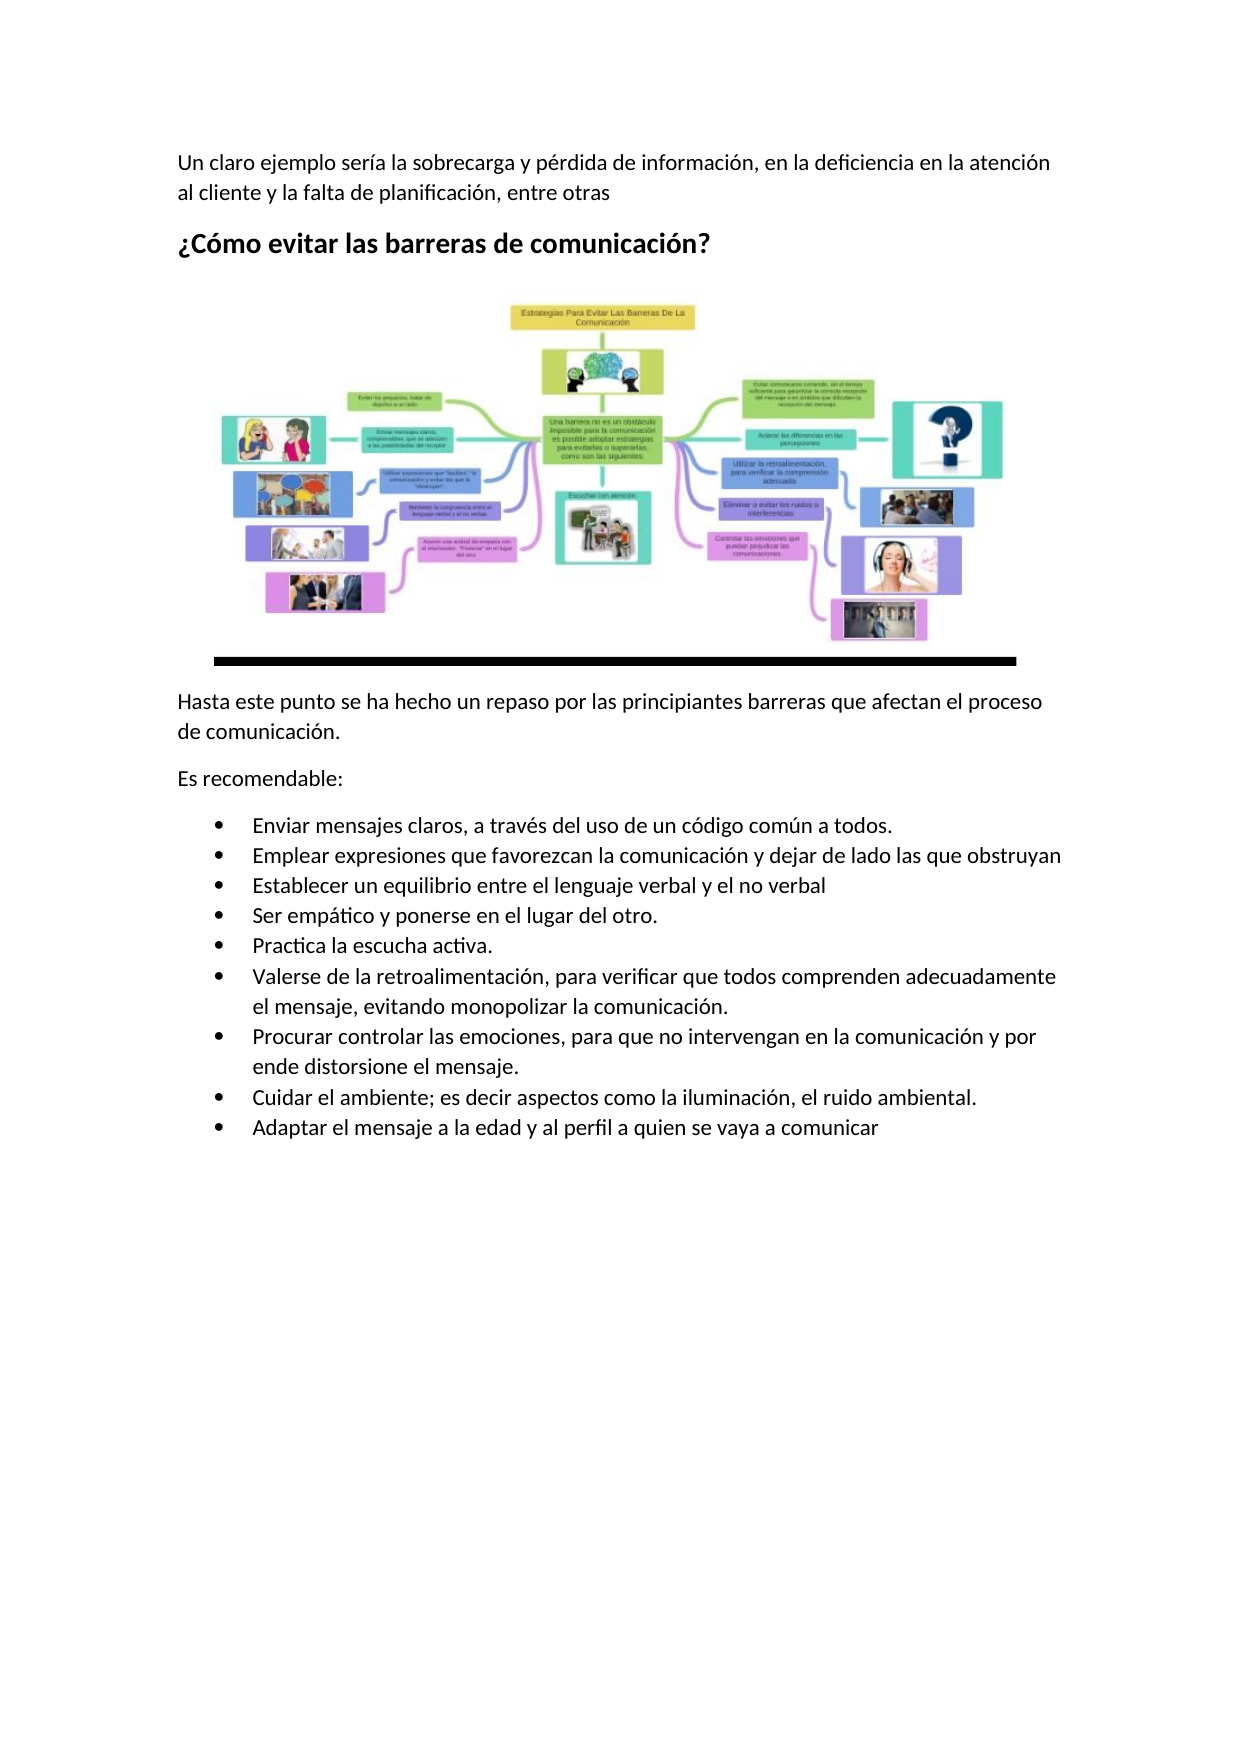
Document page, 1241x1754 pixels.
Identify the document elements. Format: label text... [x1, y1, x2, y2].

text ¿Cómo evitar las barreras de comunicación? [177, 225, 1063, 260]
list Valerse de la retroalimentación, para verificar que todos comprenden adecuadamente el mensaje, evitando monopolizar la comunicación. [215, 962, 1063, 1020]
list Cuidar el ambiente; es decir aspectos como la iluminación, el ruido ambiental. [215, 1083, 1063, 1111]
list Adaptar el mensaje a la edad y al perfil a quien se vaya a comunicar [215, 1113, 1063, 1141]
text Un claro ejemplo sería la sobrecarga y pérdida de información, en la deficiencia en la atención al cliente y la falta de planificación, entre otras [177, 148, 1063, 206]
list Practica la escucha activa. [215, 932, 1063, 959]
list Procurar controlar las emociones, para que no intervengan en la comunicación y por ende distorsione el mensaje. [215, 1022, 1063, 1080]
text Es recomendable: [177, 764, 1063, 792]
list Ser empático y ponerse en el lugar del otro. [215, 901, 1063, 929]
list Emplear expresiones que favorezcan la comunicación y dejar de lado las que obstruyan [215, 841, 1063, 869]
list Establecer un equilibrio entre el lenguaje verbal y el no verbal [215, 871, 1063, 899]
picture [214, 292, 1017, 666]
list Enviar mensajes claros, a través del uso de un código común a todos. [215, 811, 1063, 839]
